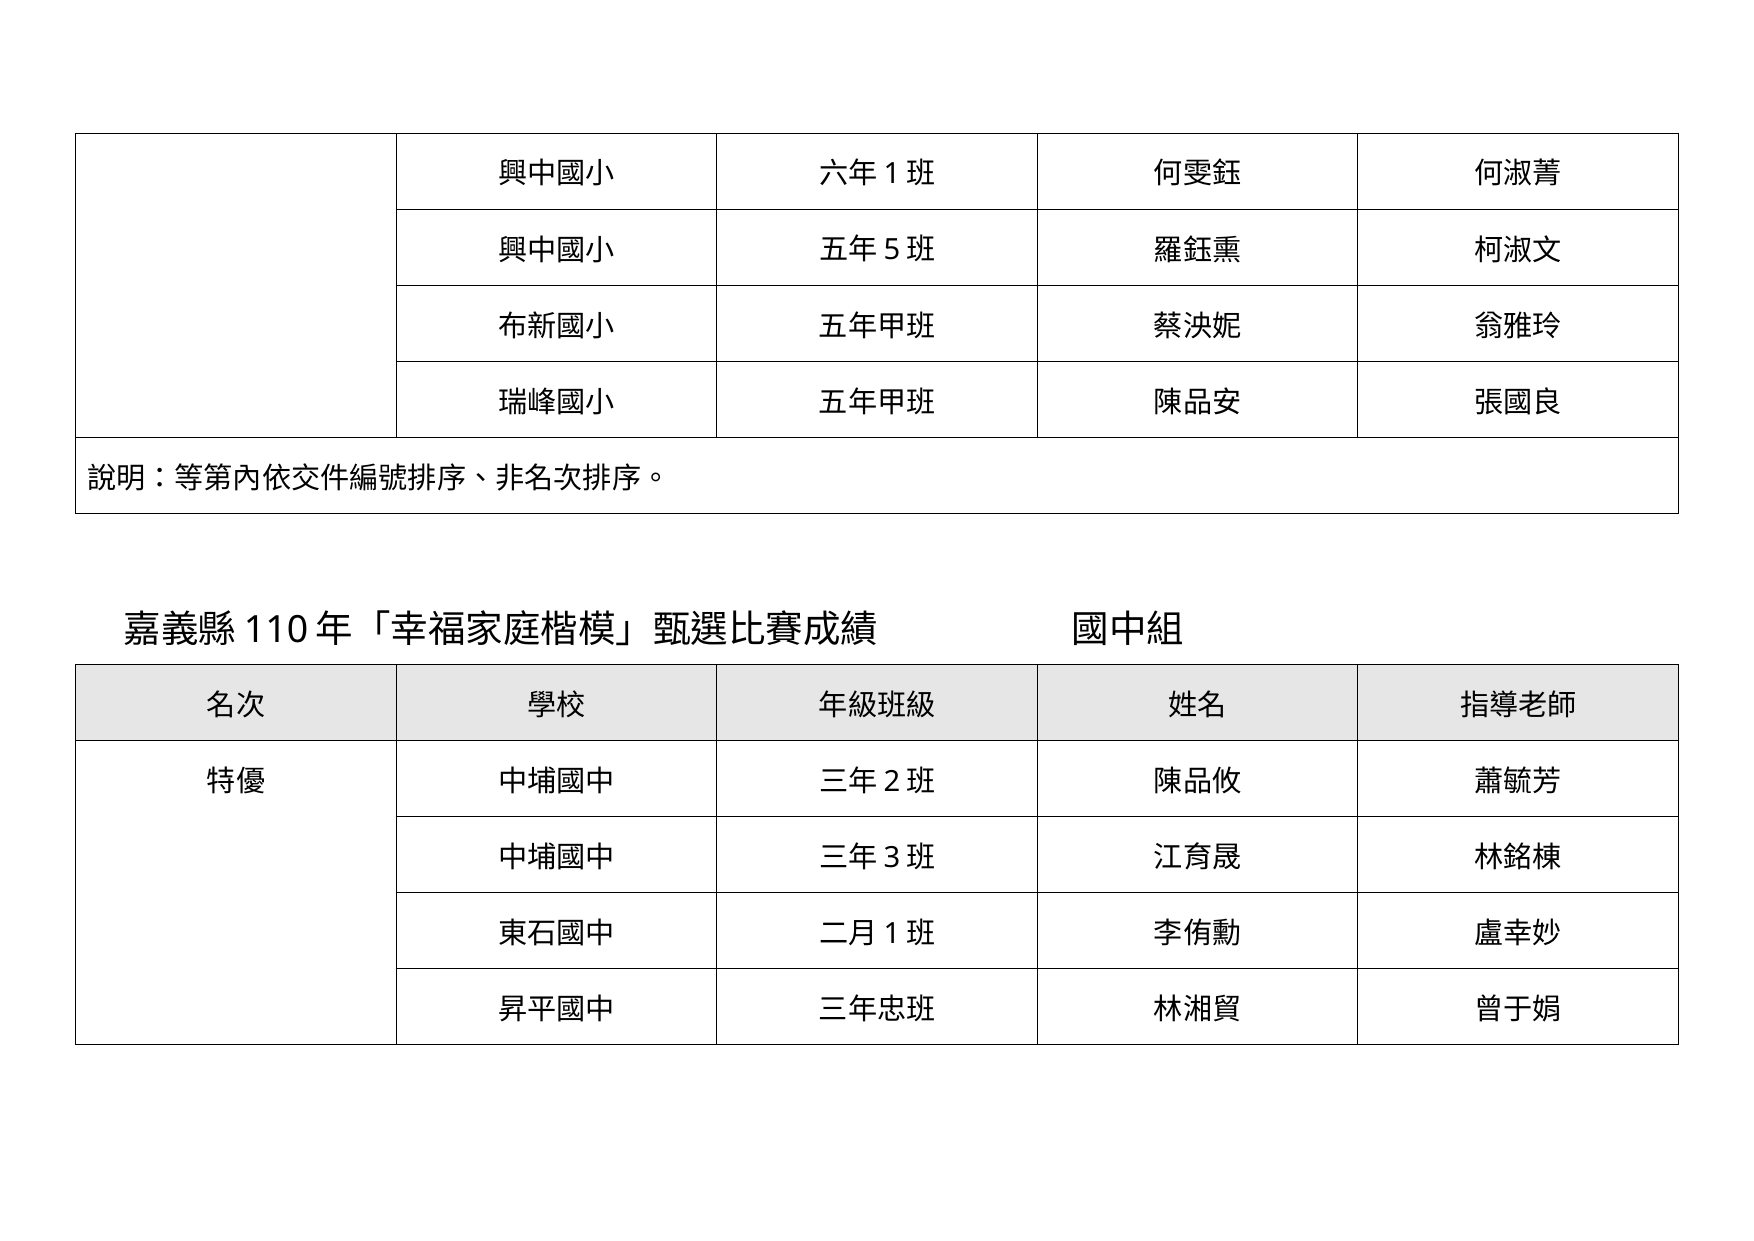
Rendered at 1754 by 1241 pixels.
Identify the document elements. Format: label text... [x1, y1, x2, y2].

table_cell 興中國小 [397, 210, 716, 285]
table_cell 五年5班 [717, 210, 1037, 285]
table_cell 五年甲班 [717, 286, 1037, 361]
table_cell 特優 [76, 741, 396, 1044]
table_cell 盧幸妙 [1358, 893, 1678, 968]
table_cell 中埔國中 [397, 817, 716, 892]
table_cell 陳品安 [1038, 362, 1357, 437]
table_cell 張國良 [1358, 362, 1678, 437]
table_cell 三年3班 [717, 817, 1037, 892]
table_cell 林湘貿 [1038, 969, 1357, 1044]
table_cell 瑞峰國小 [397, 362, 716, 437]
table_cell 李侑勳 [1038, 893, 1357, 968]
table_cell 何雯鈺 [1038, 134, 1357, 209]
table_cell 二月1班 [717, 893, 1037, 968]
table_cell 翁雅玲 [1358, 286, 1678, 361]
table_header 學校 [397, 665, 716, 740]
table_header 年級班級 [717, 665, 1037, 740]
table_cell 三年忠班 [717, 969, 1037, 1044]
table_cell 布新國小 [397, 286, 716, 361]
table_cell 曾于娟 [1358, 969, 1678, 1044]
table_cell 五年甲班 [717, 362, 1037, 437]
table_cell 林銘棟 [1358, 817, 1678, 892]
table_cell 何淑菁 [1358, 134, 1678, 209]
table_header 名次 [76, 665, 396, 740]
table_cell 陳品攸 [1038, 741, 1357, 816]
table_cell 柯淑文 [1358, 210, 1678, 285]
table_cell 羅鈺熏 [1038, 210, 1357, 285]
table_header 姓名 [1038, 665, 1357, 740]
table_cell 江育晟 [1038, 817, 1357, 892]
table_cell 興中國小 [397, 134, 716, 209]
table_cell 東石國中 [397, 893, 716, 968]
table_cell 昇平國中 [397, 969, 716, 1044]
table_cell 六年1班 [717, 134, 1037, 209]
text 嘉義縣110年「幸福家庭楷模」甄選比賽成績 國中組 [75, 589, 1679, 664]
table_header 指導老師 [1358, 665, 1678, 740]
table_cell 蕭毓芳 [1358, 741, 1678, 816]
table_cell 說明：等第內依交件編號排序、非名次排序。 [76, 438, 1678, 513]
table_cell 蔡泱妮 [1038, 286, 1357, 361]
table_cell 三年2班 [717, 741, 1037, 816]
table_cell 中埔國中 [397, 741, 716, 816]
